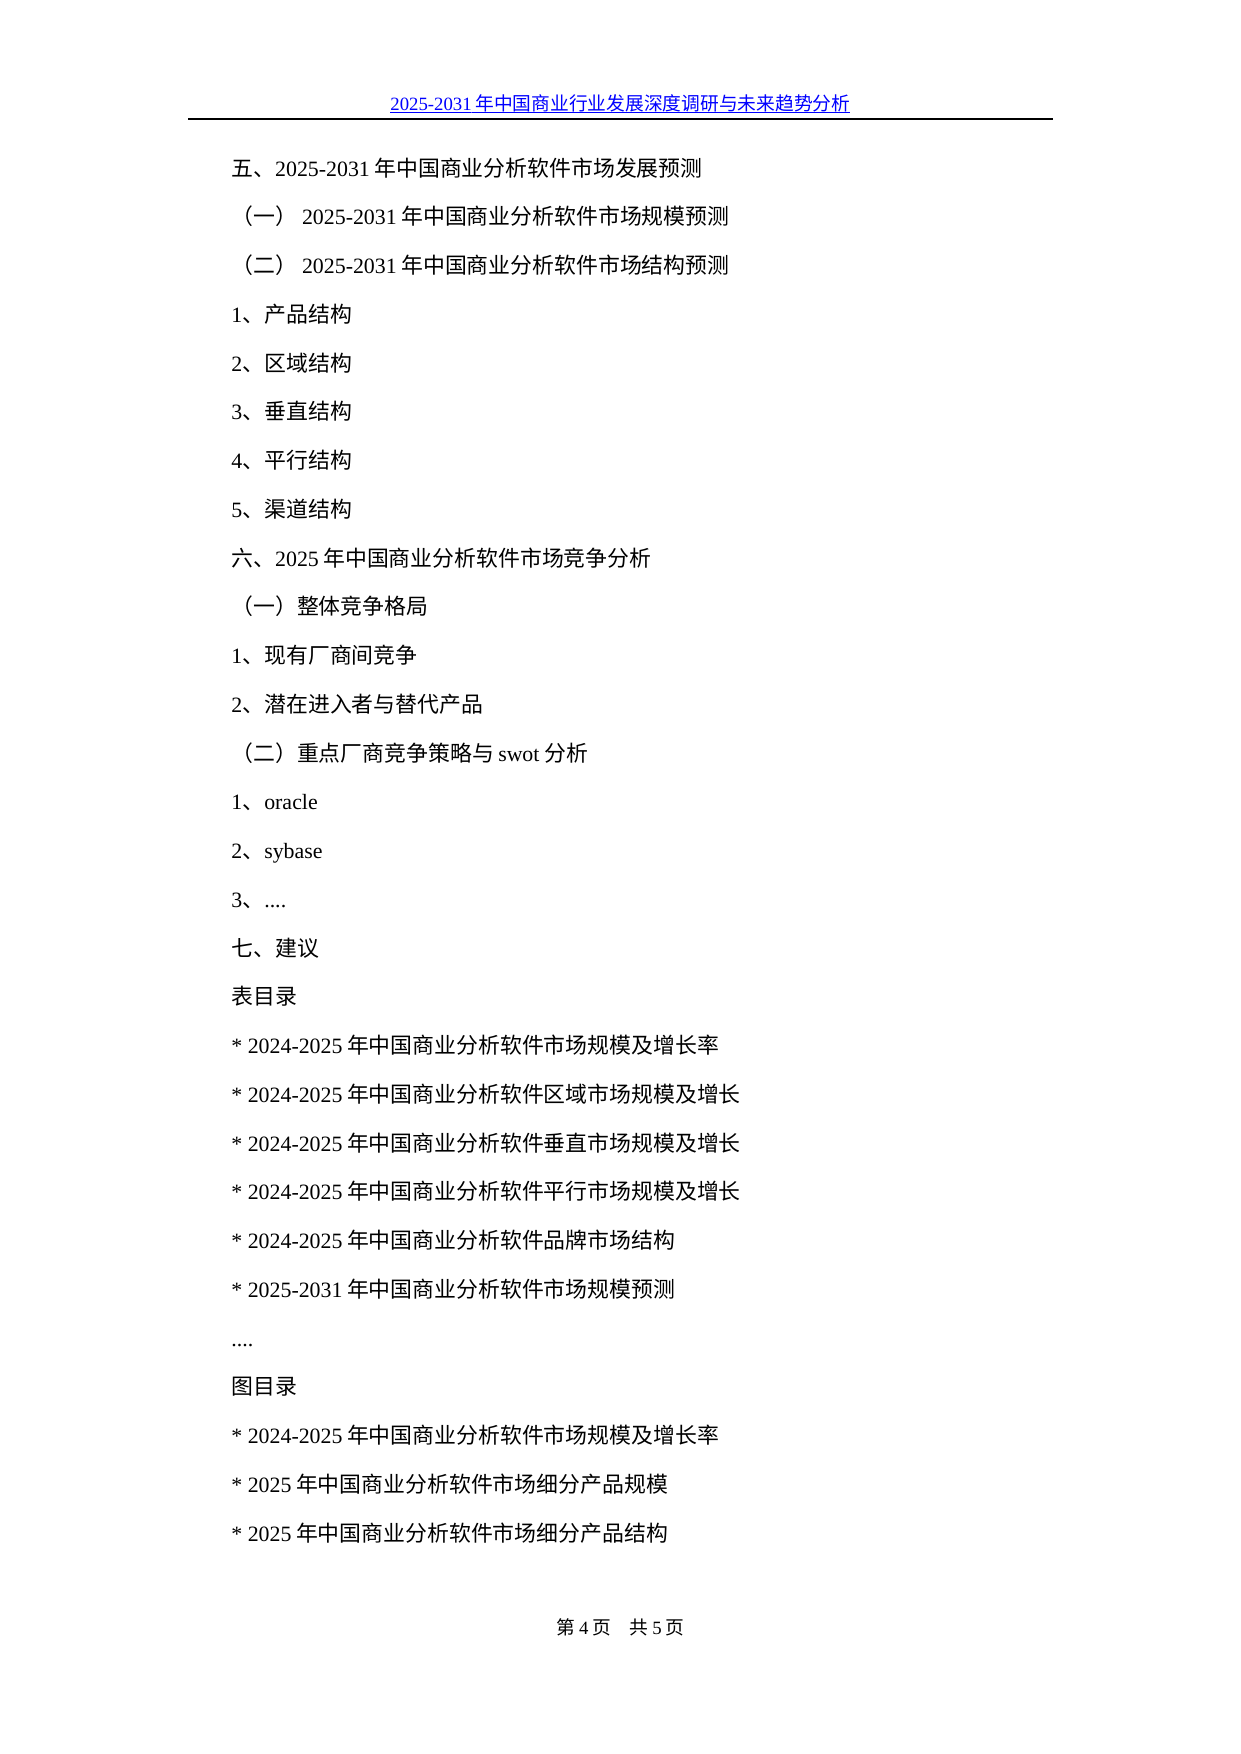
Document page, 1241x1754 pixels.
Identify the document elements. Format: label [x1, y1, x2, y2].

text [187, 150, 1053, 1548]
